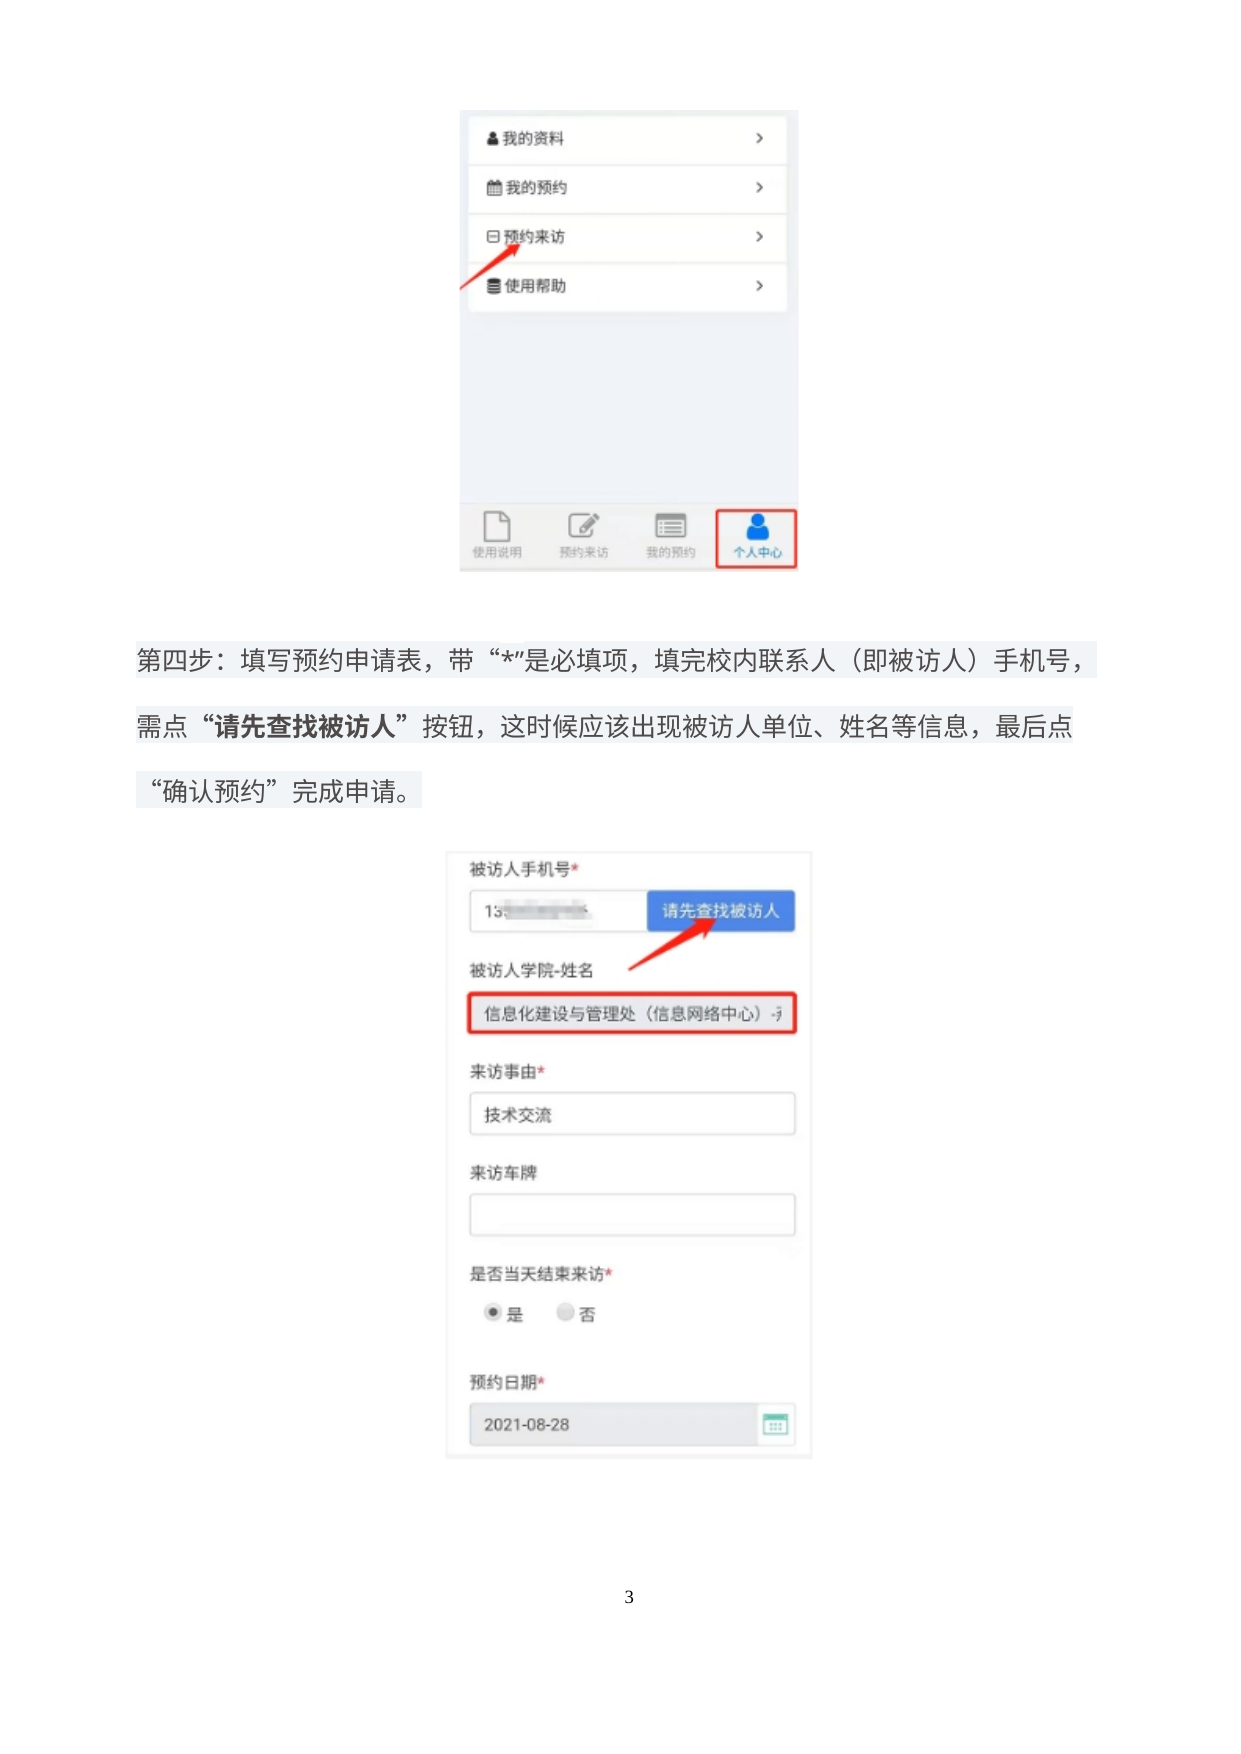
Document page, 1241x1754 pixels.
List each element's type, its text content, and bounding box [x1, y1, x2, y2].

picture [459, 110, 799, 572]
text 第四步：填写预约申请表，带“*”是必填项，填完校内联系人（即被访人）手机号，需点“请先查找被访人”按钮，这时候应该出现被访人单位、姓名等信息，最后点“确认预约”完成申请。 [136, 627, 1122, 822]
picture [445, 851, 813, 1461]
